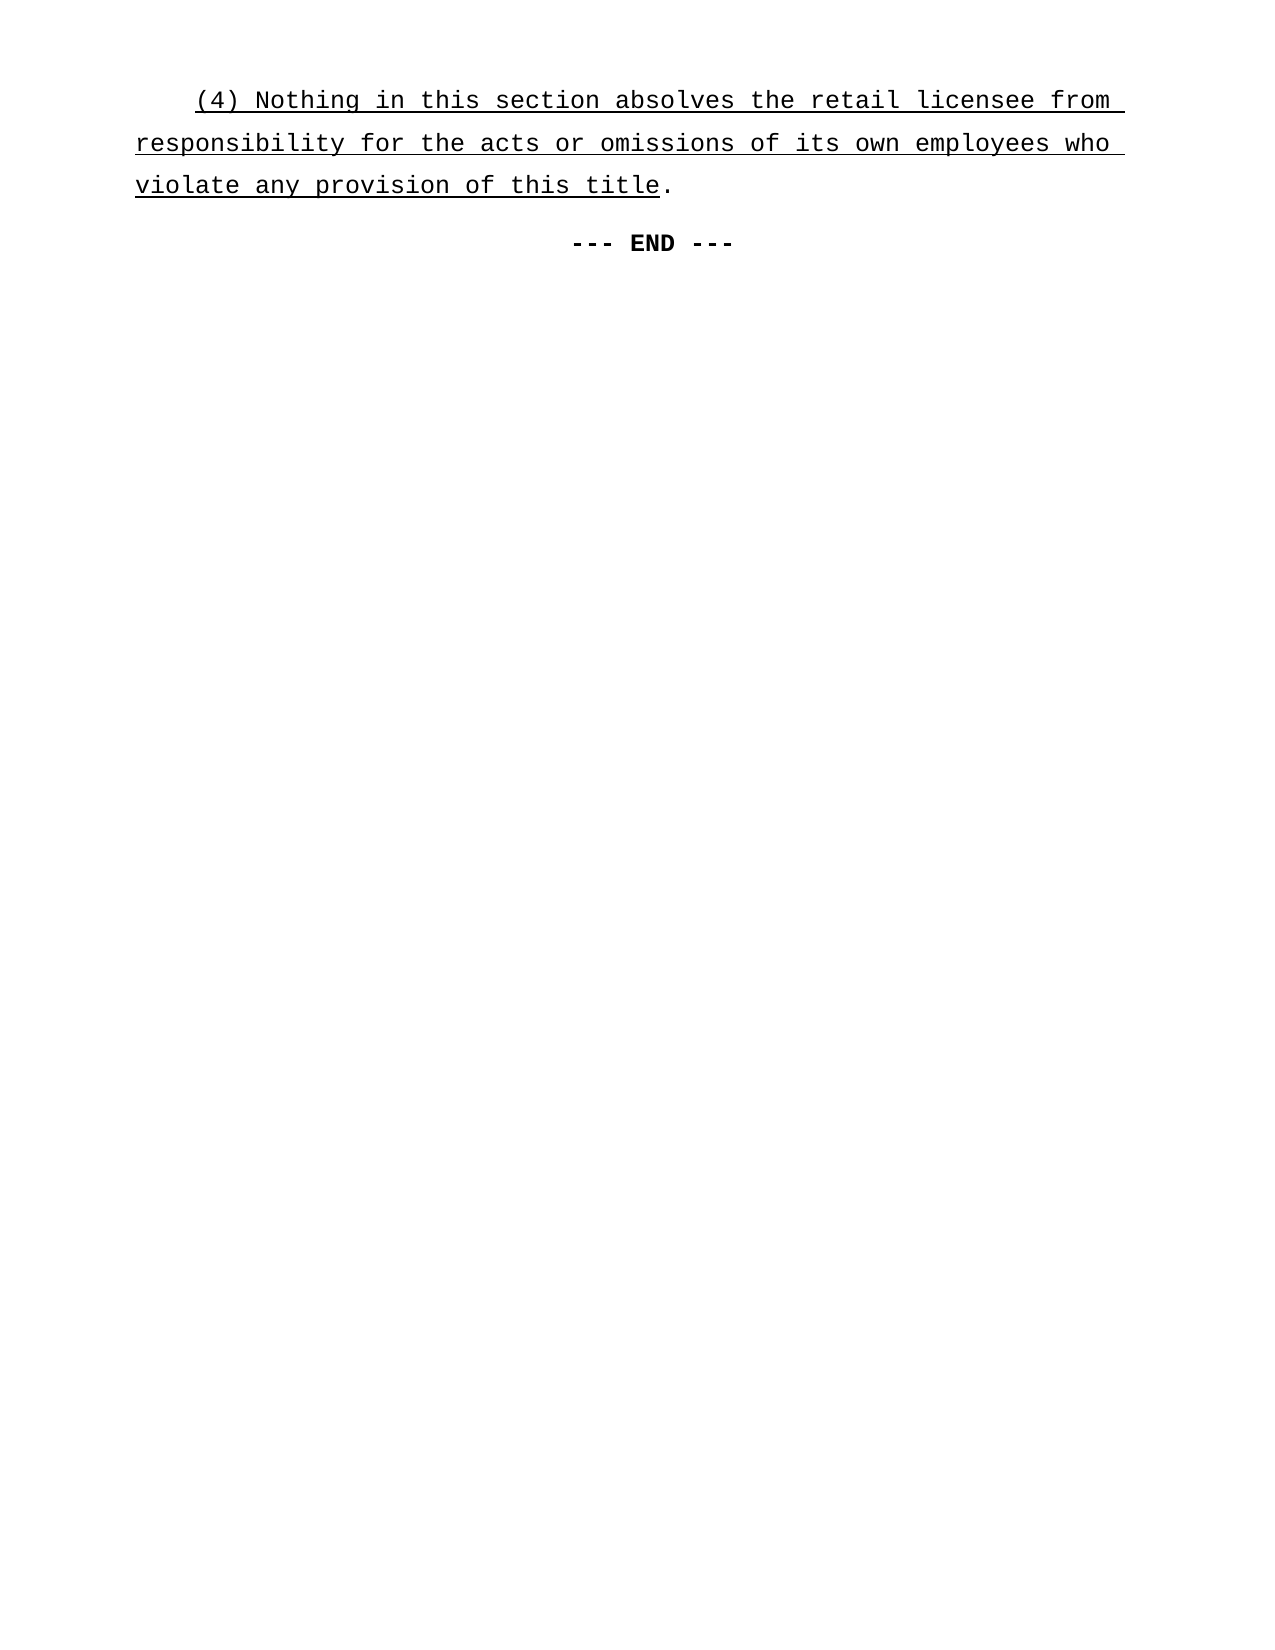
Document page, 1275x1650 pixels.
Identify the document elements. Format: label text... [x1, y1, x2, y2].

text --- END --- [135, 231, 1170, 259]
text (4) Nothing in this section absolves the retail licensee from responsibility for the acts or omissions of its own employees who violate any provision of this title. [135, 75, 1170, 202]
